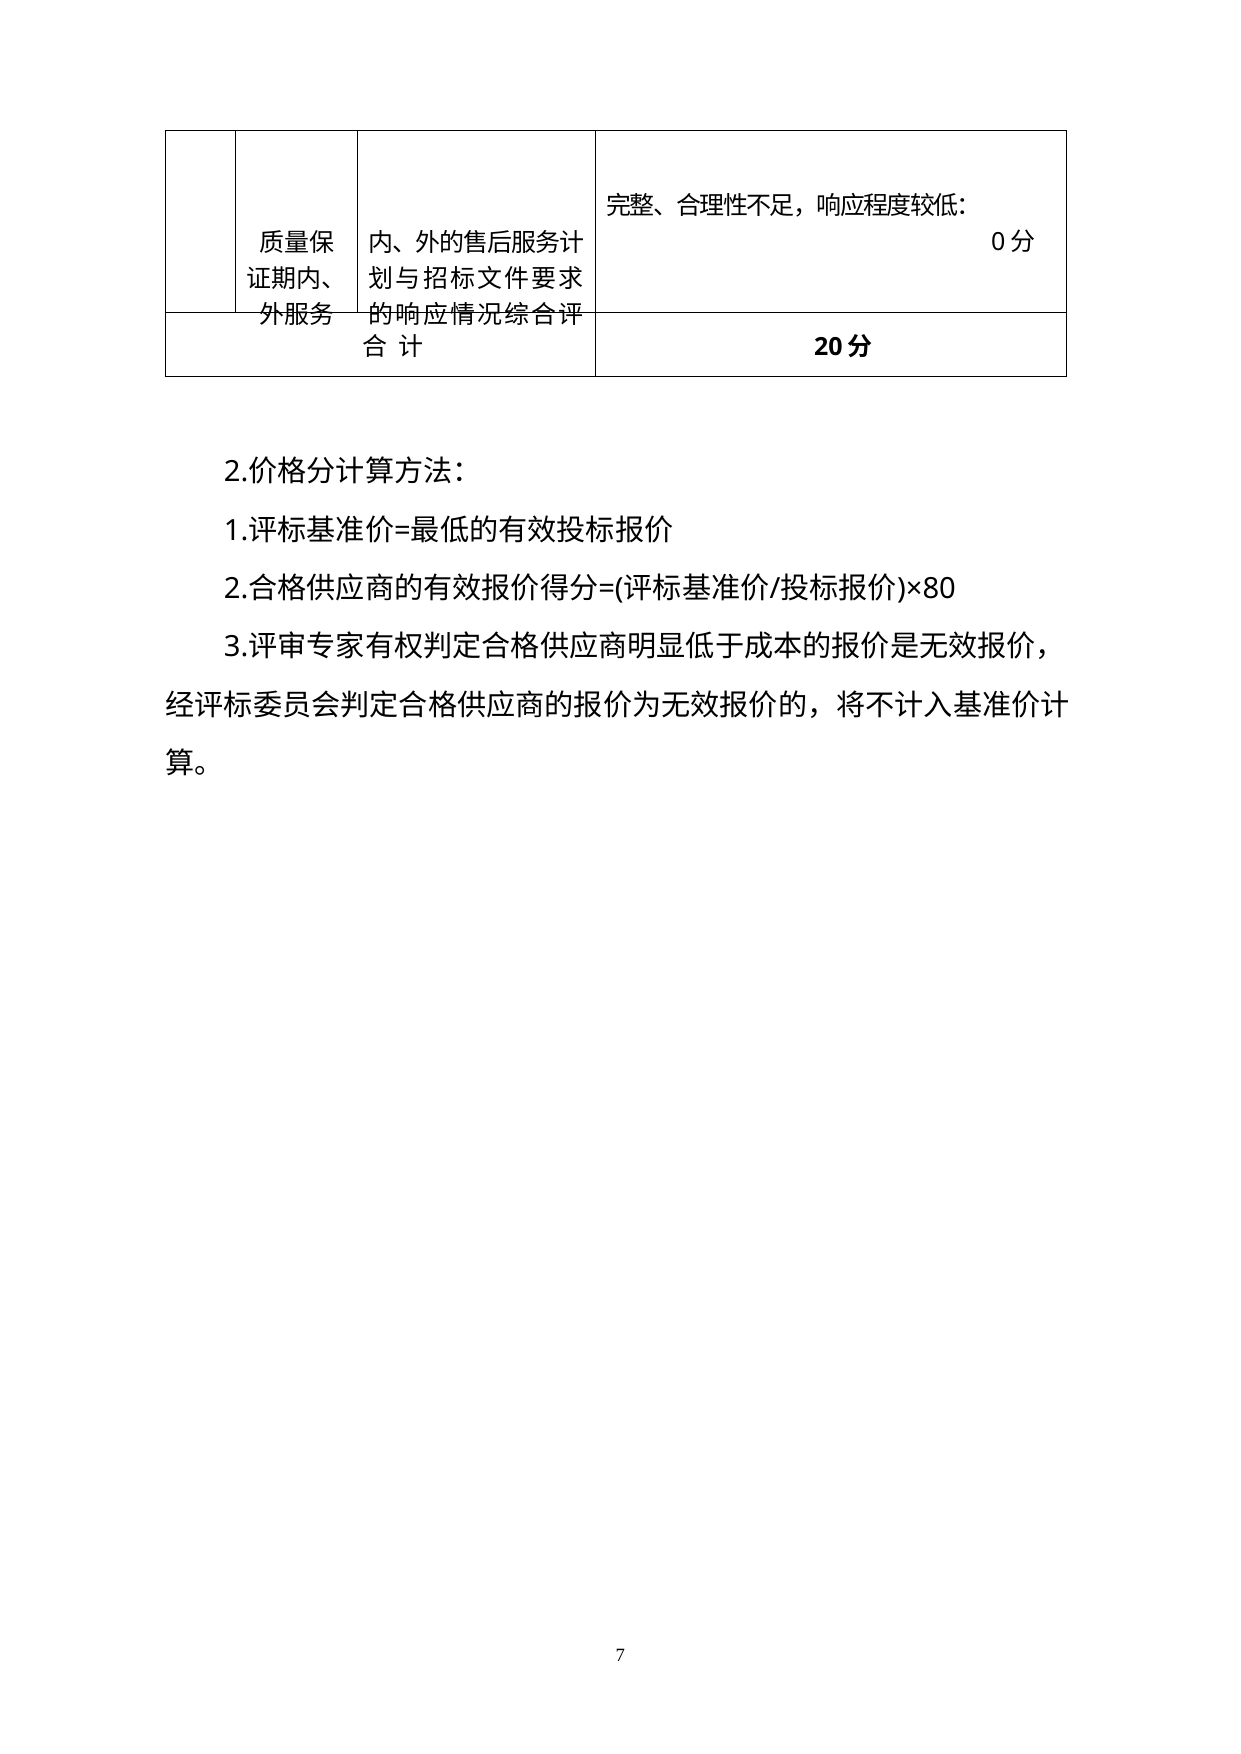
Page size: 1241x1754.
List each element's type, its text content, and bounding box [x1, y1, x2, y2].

text 1.评标基准价=最低的有效投标报价 [165, 530, 1075, 588]
table_cell 合 计 [166, 350, 595, 412]
table_cell 20分 [596, 350, 1066, 412]
text 2.价格分计算方法： [165, 471, 1075, 530]
text 3.评审专家有权判定合格供应商明显低于成本的报价是无效报价，经评标委员会判定合格供应商的报价为无效报价的，将不计入基准价计算。 [165, 646, 1075, 821]
text 2.合格供应商的有效报价得分=(评标基准价/投标报价)×80 [165, 588, 1075, 646]
table_cell 完整、合理性不足，响应程度较低： 0分 [596, 131, 1066, 348]
